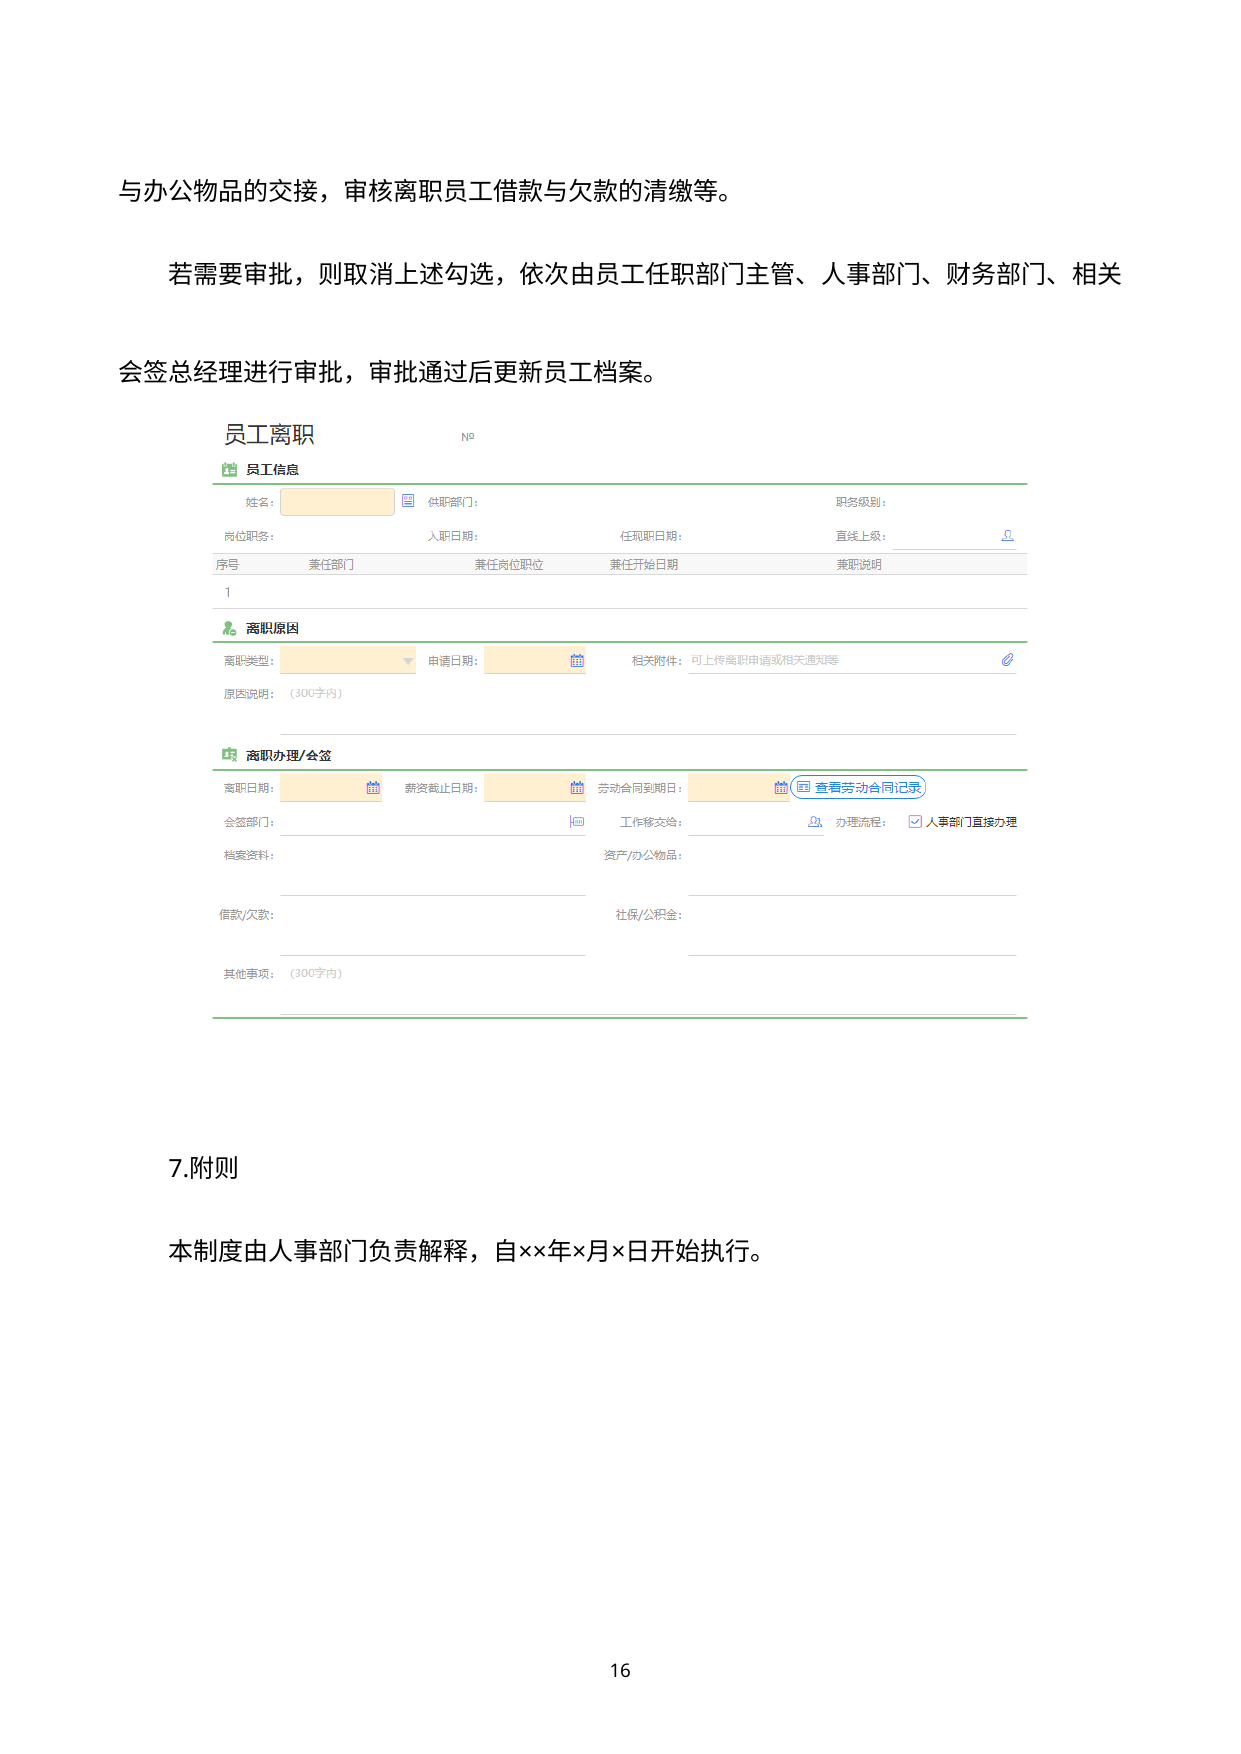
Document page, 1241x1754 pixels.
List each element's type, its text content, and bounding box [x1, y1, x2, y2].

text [118, 157, 1122, 222]
text 本制度由人事部门负责解释，自××年×月×日开始执行。 [118, 1217, 1122, 1282]
text 7.附则 [118, 1134, 1122, 1199]
text 若需要审批，则取消上述勾选，依次由员工任职部门主管、人事部门、财务部门、相关会签总经理进行审批，审批通过后更新员工档案。 [118, 241, 1122, 403]
picture [212, 421, 1028, 1025]
